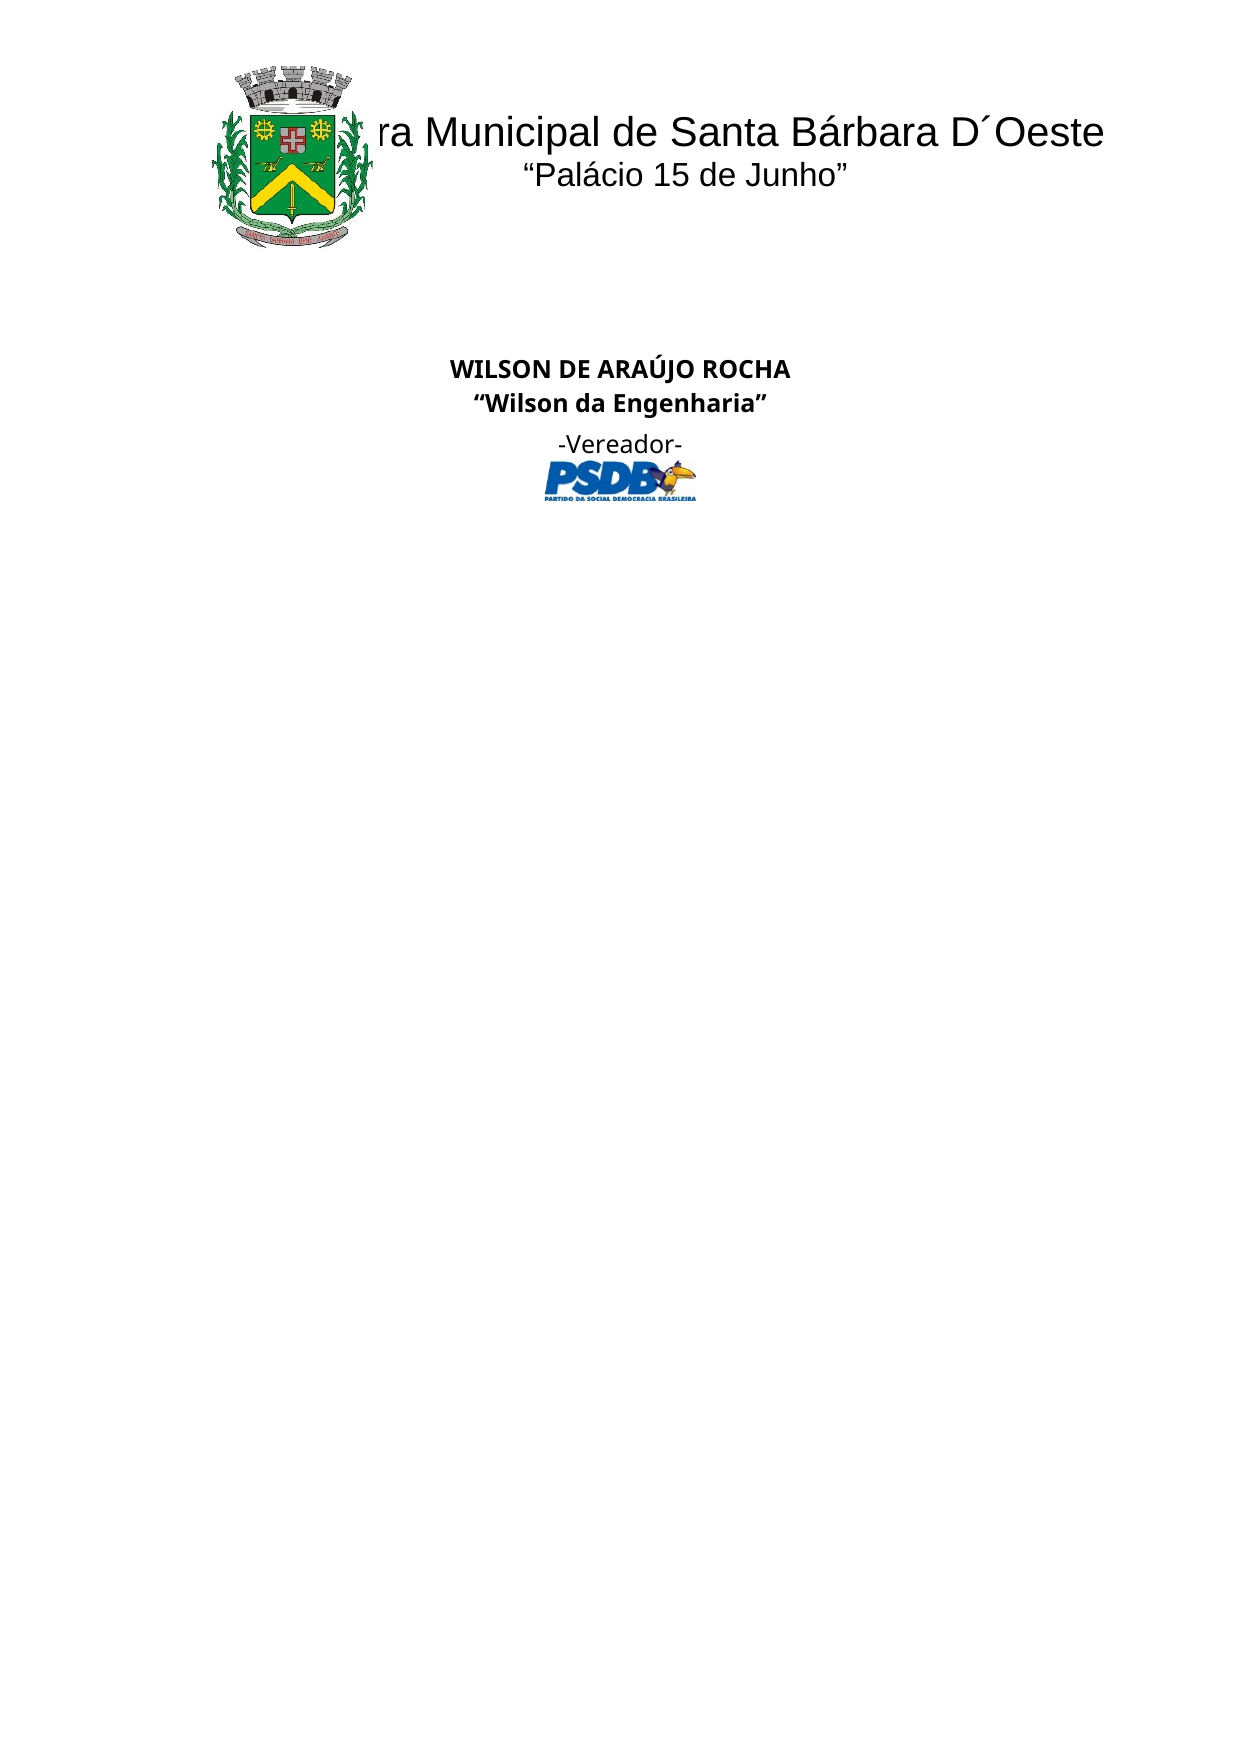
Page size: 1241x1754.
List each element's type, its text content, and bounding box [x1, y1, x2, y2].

picture [544, 460, 696, 501]
text WILSON DE ARAÚJO ROCHA [177, 352, 1063, 386]
picture [211, 66, 380, 255]
text -Vereador- [177, 426, 1063, 461]
text “Wilson da Engenharia” [177, 386, 1063, 420]
